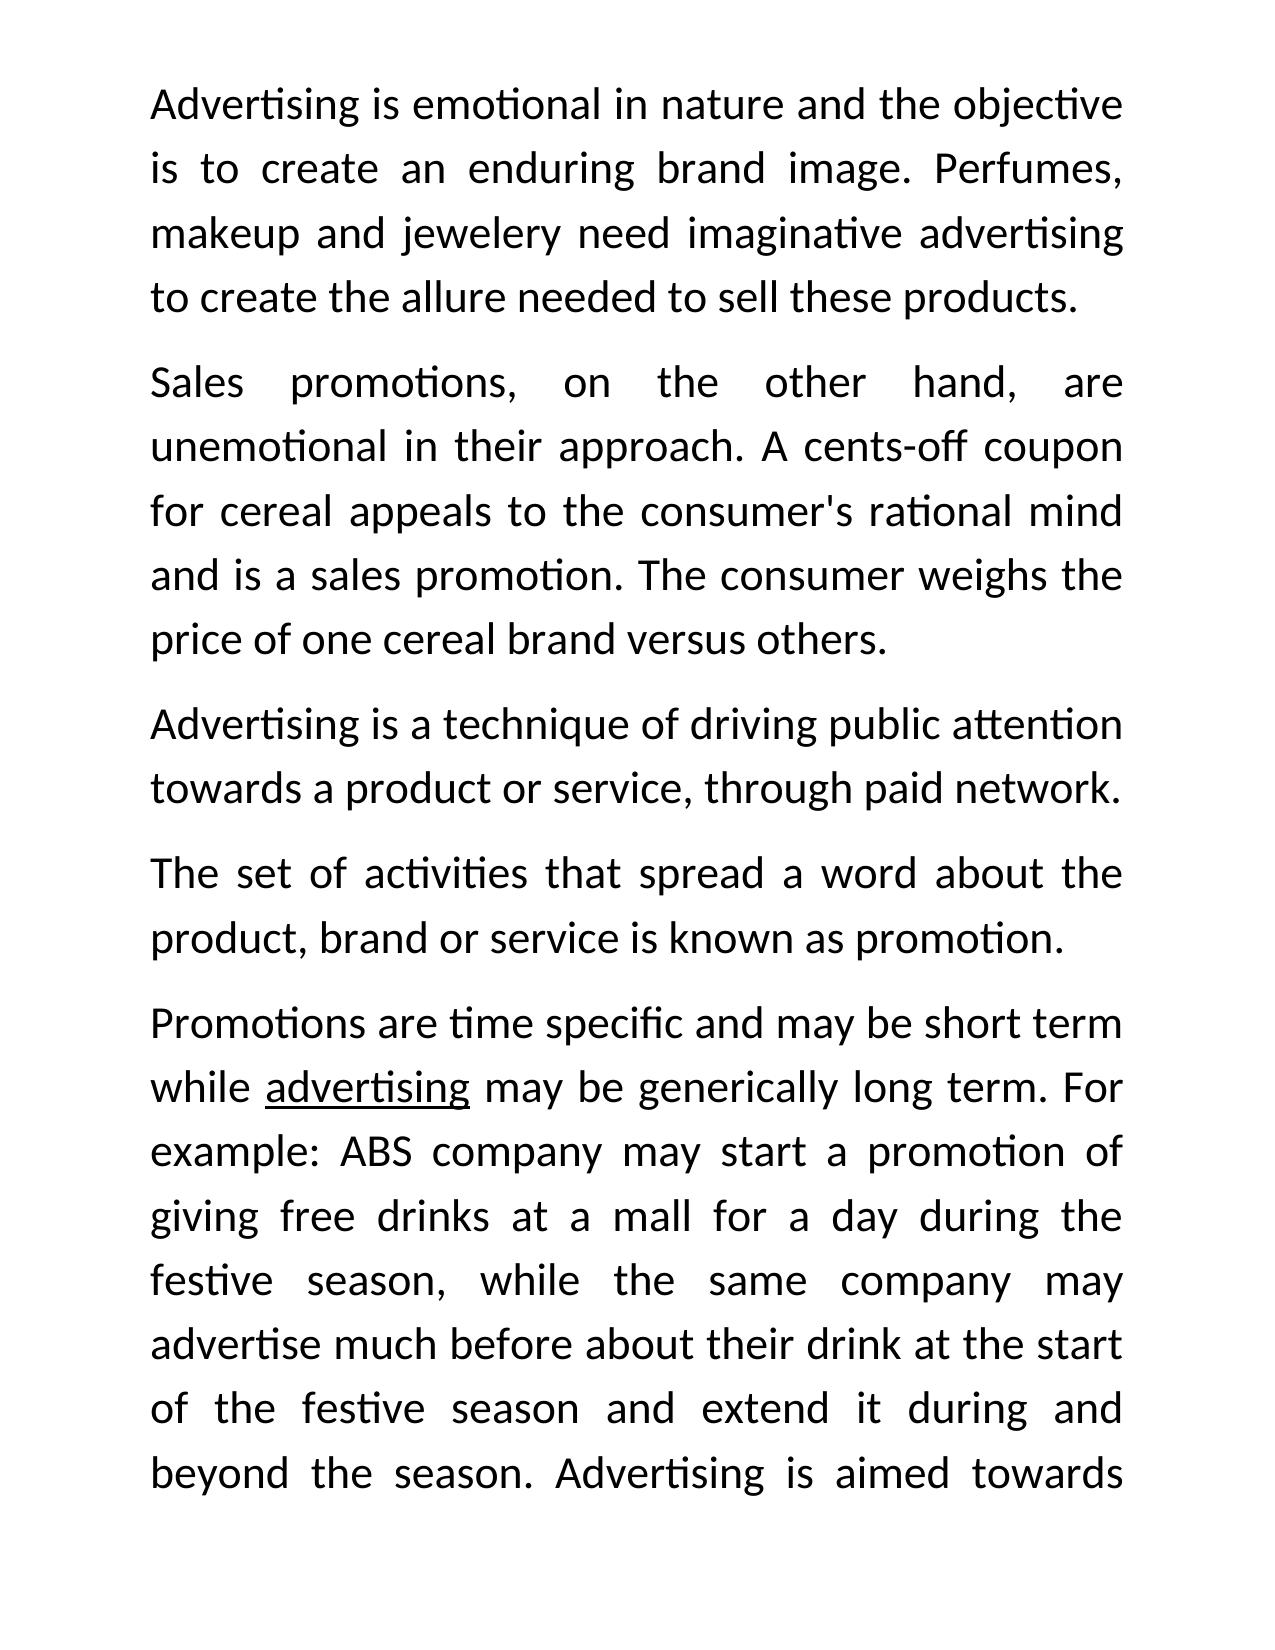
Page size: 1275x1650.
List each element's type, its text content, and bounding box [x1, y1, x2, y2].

text Advertising is a technique of driving public attention towards a product or service, through paid network. [150, 695, 1125, 815]
text The set of activities that spread a word about the product, brand or service is known as promotion. [150, 844, 1125, 965]
text Sales promotions, on the other hand, are unemotional in their approach. A cents-off coupon for cereal appeals to the consumer's rational mind and is a sales promotion. The consumer weighs the price of one cereal brand versus others. [150, 353, 1125, 666]
text Advertising is emotional in nature and the objective is to create an enduring brand image. Perfumes, makeup and jewelery need imaginative advertising to create the allure needed to sell these products. [150, 75, 1125, 324]
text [150, 994, 1125, 1500]
